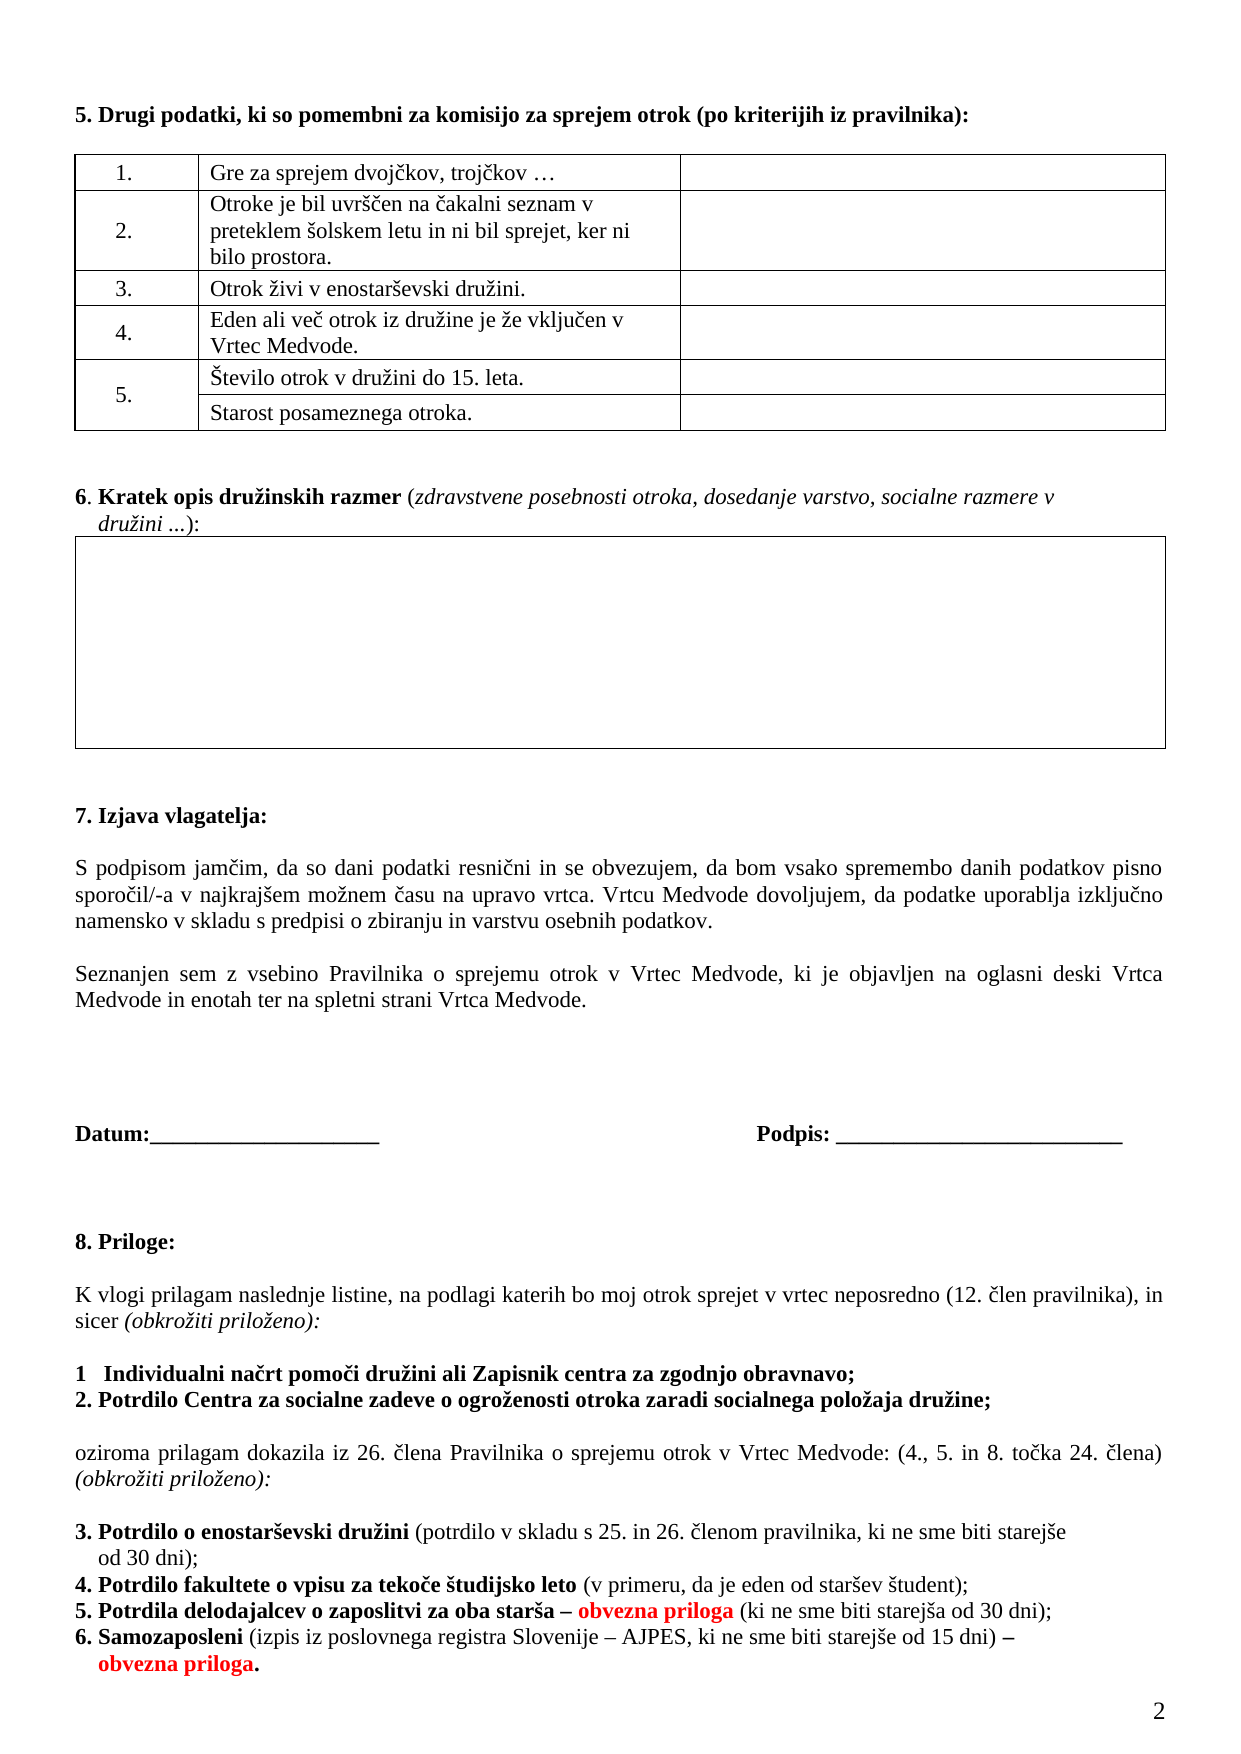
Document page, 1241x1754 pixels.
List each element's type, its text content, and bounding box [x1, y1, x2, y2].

table_cell Eden ali več otrok iz družine je že vključen v Vrtec Medvode. [199, 306, 680, 359]
table_cell Starost posameznega otroka. [199, 395, 680, 429]
text 2. Potrdilo Centra za socialne zadeve o ogroženosti otroka zaradi socialnega položaja družine; [75, 1386, 1165, 1413]
table_header Gre za sprejem dvojčkov, trojčkov … [199, 155, 680, 189]
text S podpisom jamčim, da so dani podatki resnični in se obvezujem, da bom vsako spremembo danih podatkov pisno sporočil/-a v najkrajšem možnem času na upravo vrtca. Vrtcu Medvode dovoljujem, da podatke uporablja izključno namensko v skladu s predpisi o zbiranju in varstvu osebnih podatkov. [75, 854, 1165, 933]
table_cell Število otrok v družini do 15. leta. [199, 360, 680, 394]
table_cell Otrok živi v enostarševski družini. [199, 271, 680, 305]
table_header [76, 155, 198, 189]
text 5. Potrdila delodajalcev o zaposlitvi za oba starša – obvezna priloga (ki ne sme biti starejša od 30 dni); [75, 1597, 1165, 1623]
text 6. Kratek opis družinskih razmer (zdravstvene posebnosti otroka, dosedanje varstvo, socialne razmere v [75, 483, 1165, 510]
text 3. Potrdilo o enostarševski družini (potrdilo v skladu s 25. in 26. členom pravilnika, ki ne sme biti starejše [75, 1518, 1165, 1544]
text 1 Individualni načrt pomoči družini ali Zapisnik centra za zgodnjo obravnavo; [75, 1360, 1165, 1386]
table_header [681, 155, 1165, 189]
text Seznanjen sem z vsebino Pravilnika o sprejemu otrok v Vrtec Medvode, ki je objavljen na oglasni deski Vrtca Medvode in enotah ter na spletni strani Vrtca Medvode. [75, 960, 1165, 1012]
table_cell [681, 271, 1165, 305]
text obvezna priloga. [75, 1650, 1165, 1676]
table_cell [681, 306, 1165, 359]
table_header [76, 537, 1165, 748]
table_cell Otroke je bil uvrščen na čakalni seznam v preteklem šolskem letu in ni bil sprejet, ker ni bilo prostora. [199, 191, 680, 269]
text 7. Izjava vlagatelja: [75, 802, 1165, 828]
text oziroma prilagam dokazila iz 26. člena Pravilnika o sprejemu otrok v Vrtec Medvode: (4., 5. in 8. točka 24. člena) (obkrožiti priloženo): [75, 1439, 1165, 1492]
text 8. Priloge: [75, 1228, 1165, 1254]
table_cell [681, 395, 1165, 429]
table_cell [76, 306, 198, 359]
table_cell [76, 360, 198, 429]
text 4. Potrdilo fakultete o vpisu za tekoče študijsko leto (v primeru, da je eden od staršev študent); [75, 1571, 1165, 1597]
text družini ...): [75, 510, 1165, 536]
table_cell [76, 271, 198, 305]
text K vlogi prilagam naslednje listine, na podlagi katerih bo moj otrok sprejet v vrtec neposredno (12. člen pravilnika), in sicer (obkrožiti priloženo): [75, 1281, 1165, 1333]
text 5. Drugi podatki, ki so pomembni za komisijo za sprejem otrok (po kriterijih iz pravilnika): [75, 101, 1165, 128]
text 6. Samozaposleni (izpis iz poslovnega registra Slovenije – AJPES, ki ne sme biti starejše od 15 dni) – [75, 1623, 1165, 1650]
table_cell [681, 191, 1165, 269]
table_cell [681, 360, 1165, 394]
text Datum:____________________ Podpis: _________________________ [75, 1120, 1165, 1147]
text od 30 dni); [75, 1544, 1165, 1571]
table_cell [76, 191, 198, 269]
